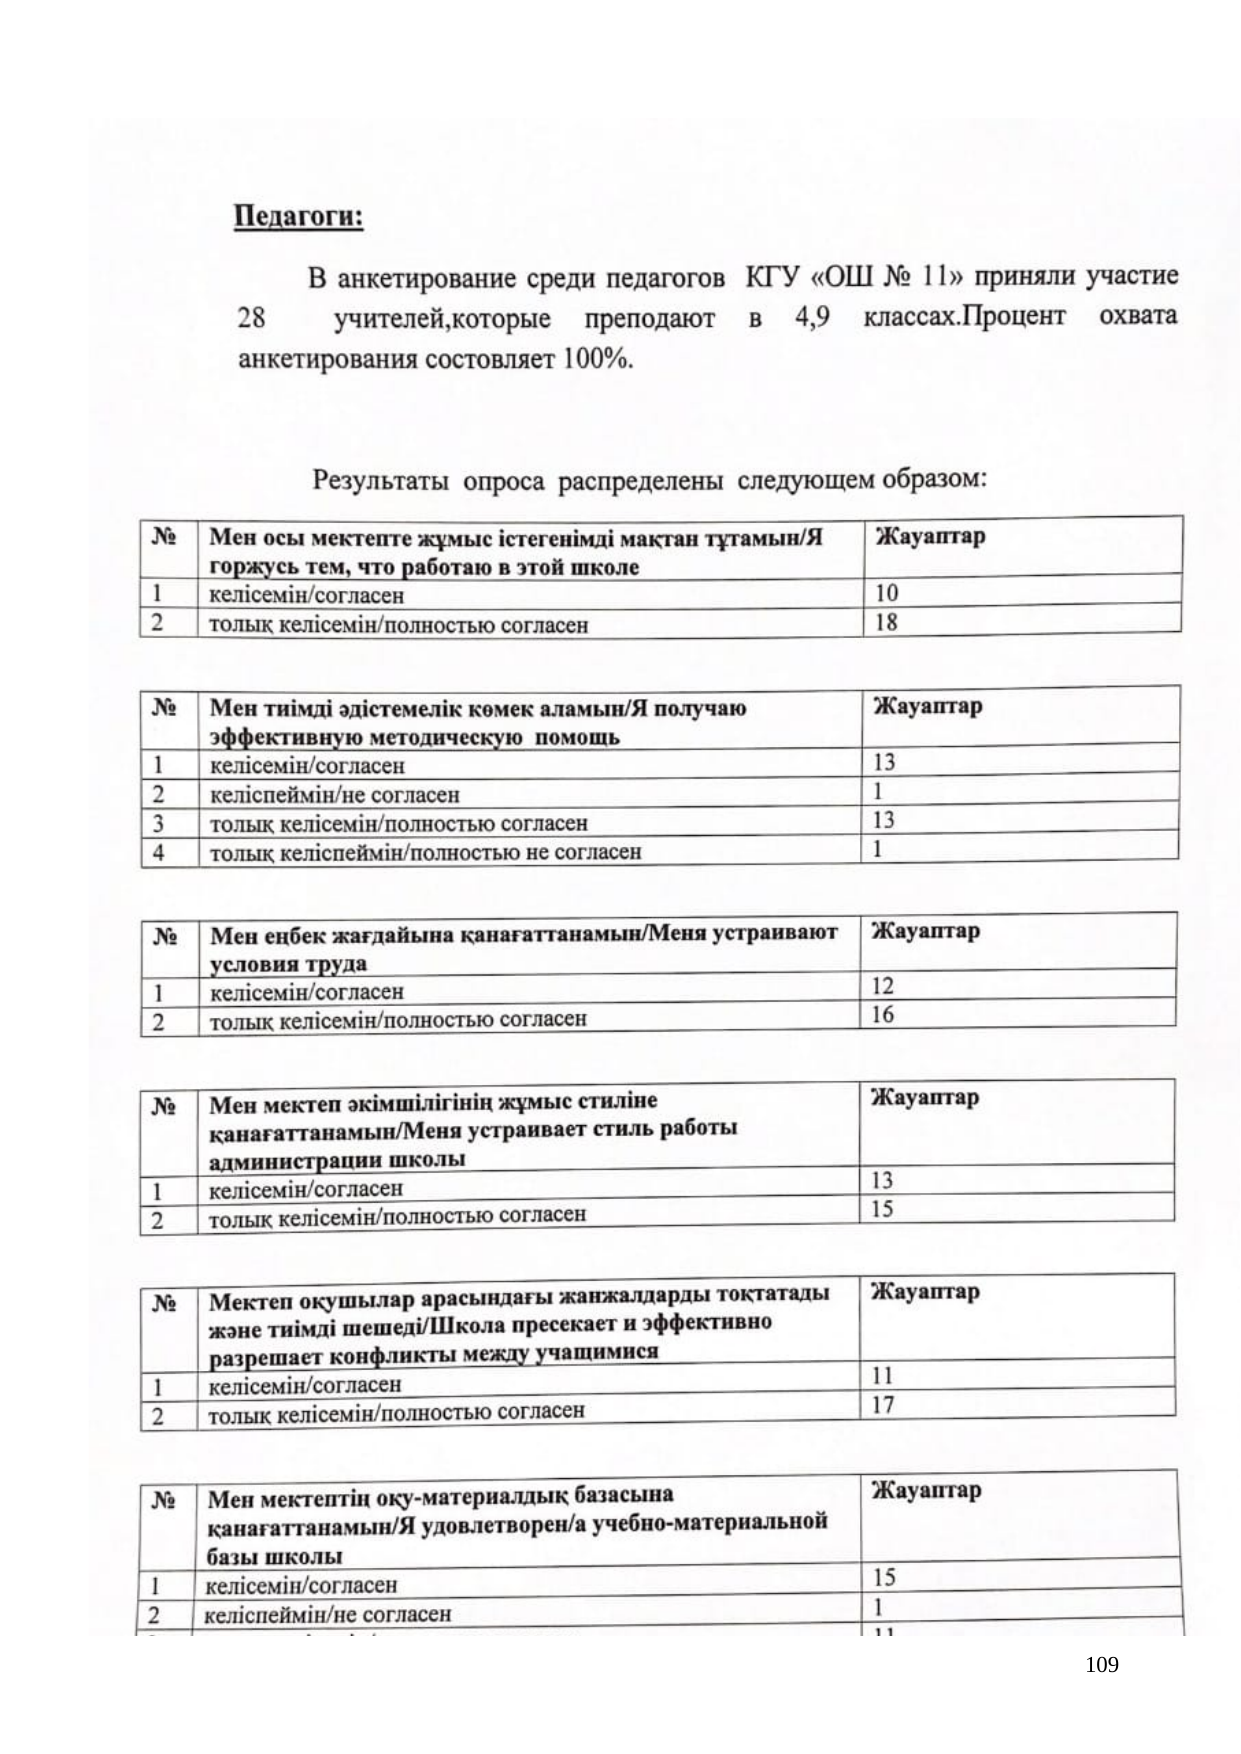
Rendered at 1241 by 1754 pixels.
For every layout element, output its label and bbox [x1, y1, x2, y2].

picture [88, 118, 1241, 1636]
